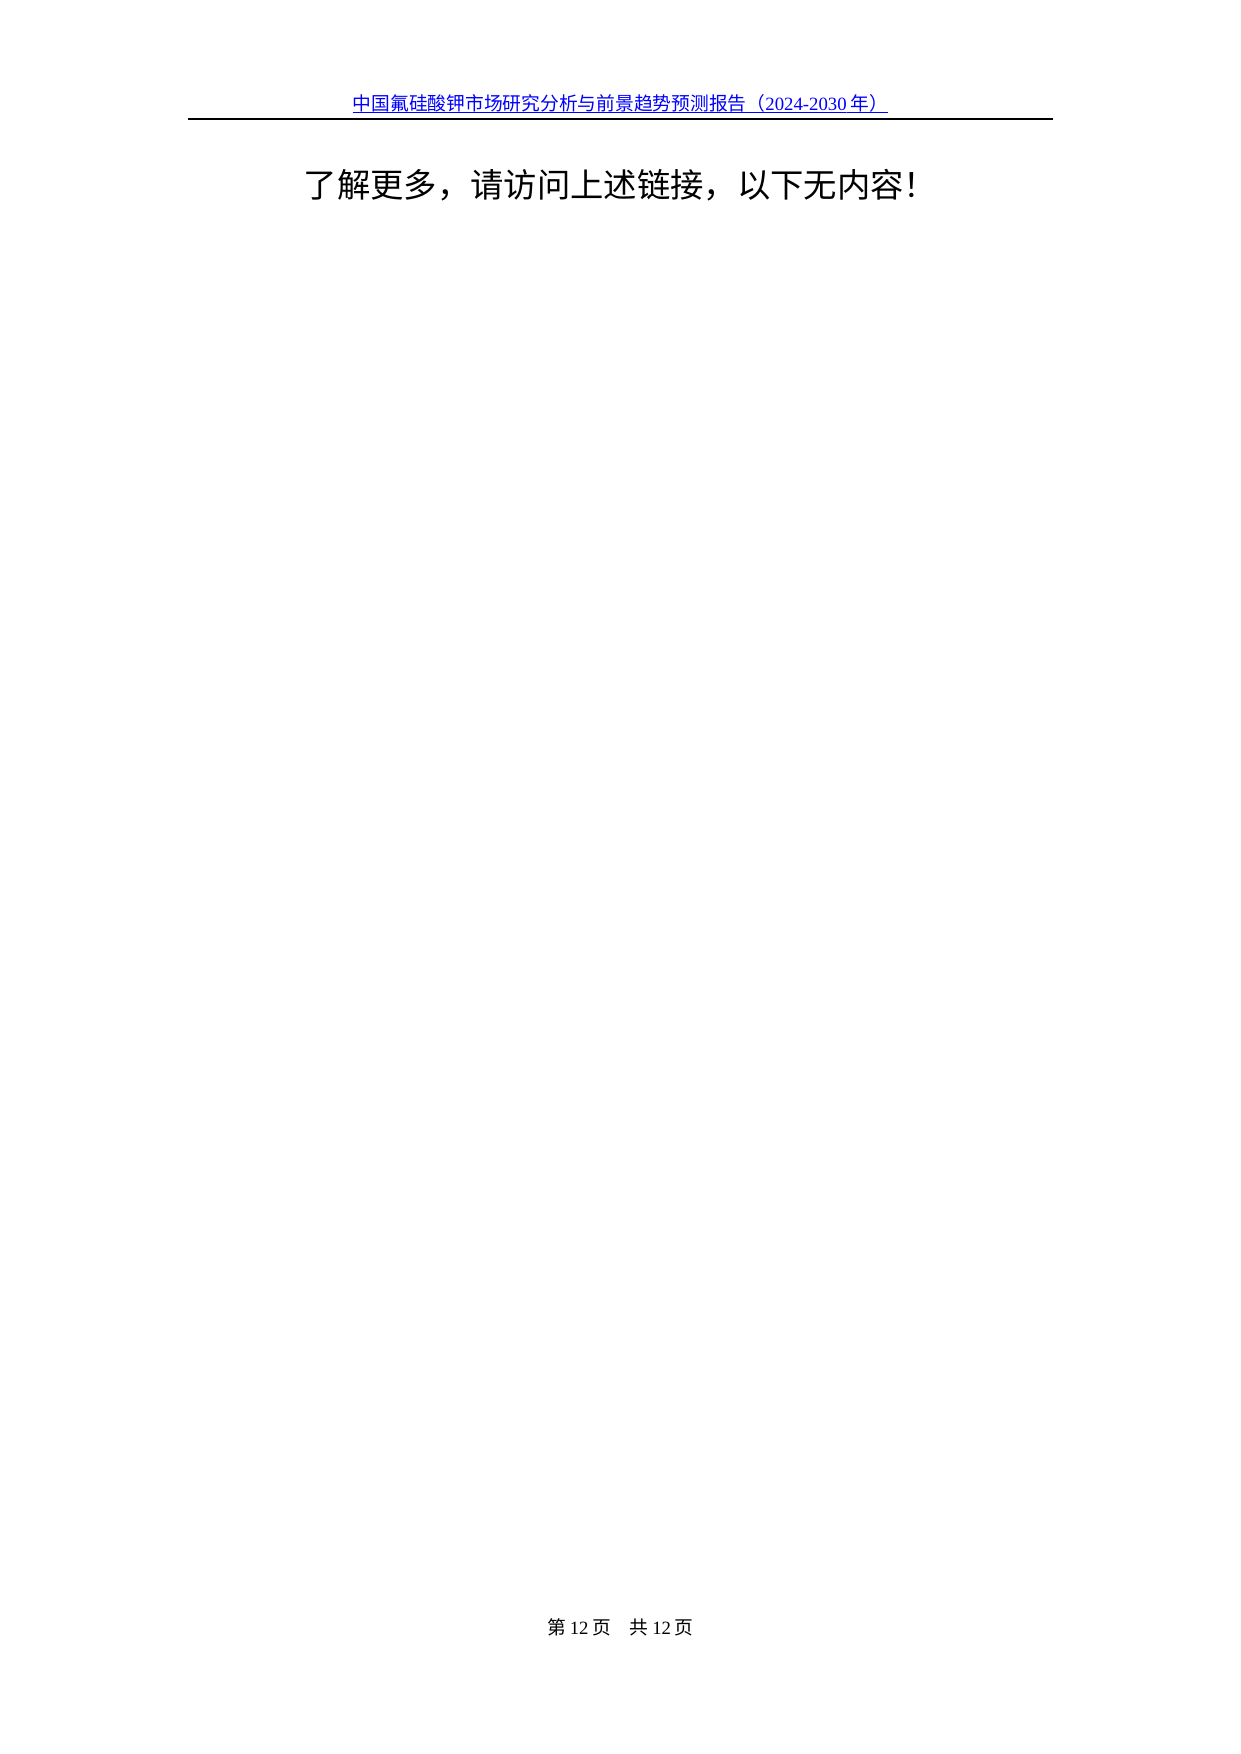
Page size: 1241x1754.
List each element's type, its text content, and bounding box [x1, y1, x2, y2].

title 了解更多，请访问上述链接，以下无内容！ [187, 150, 1053, 215]
